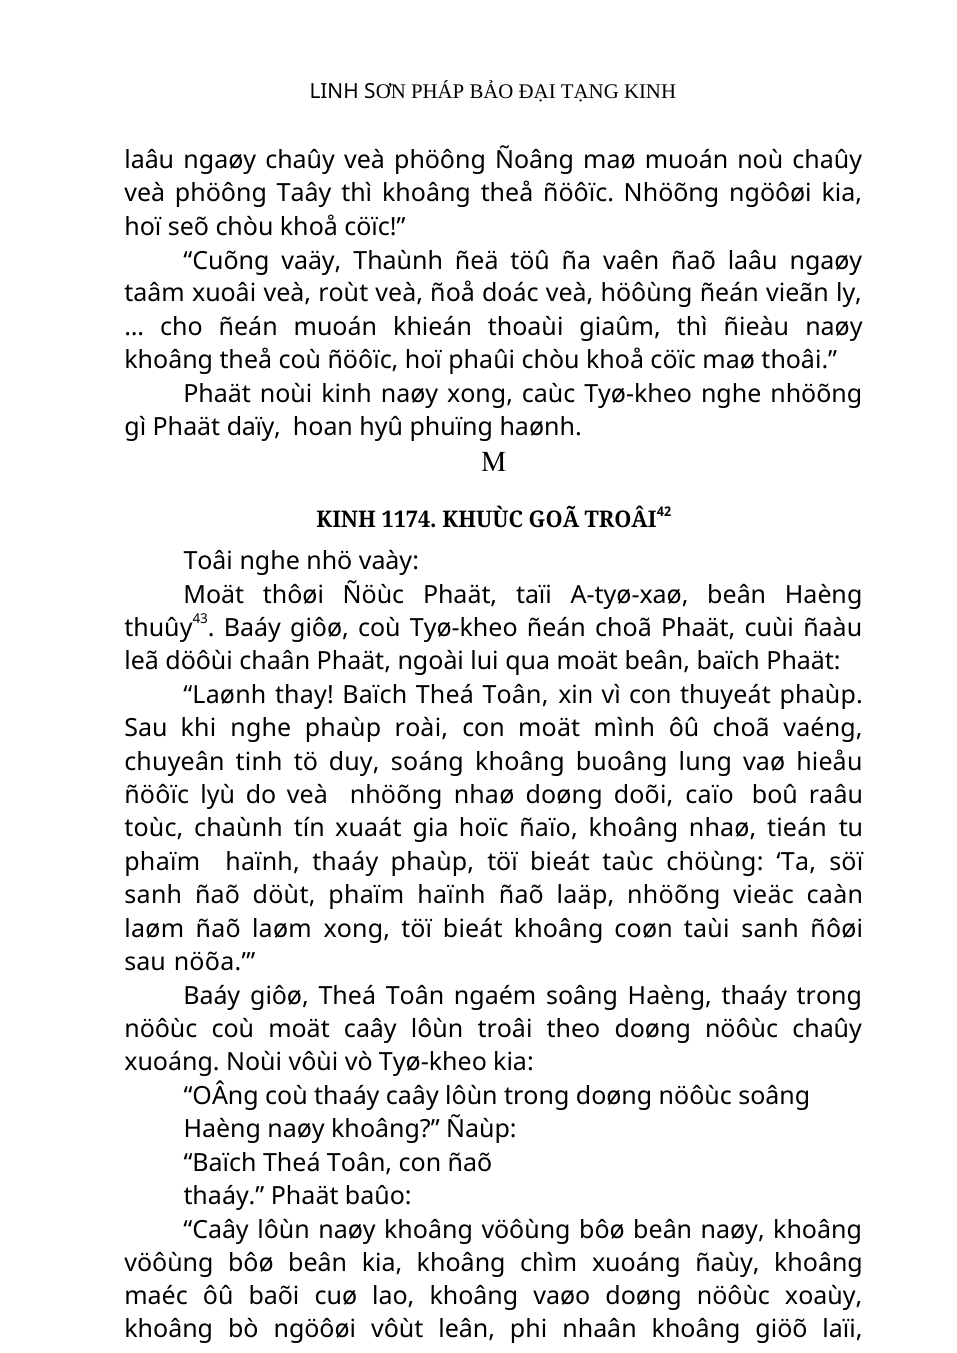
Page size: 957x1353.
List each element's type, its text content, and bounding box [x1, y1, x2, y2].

text “OÂng coù thaáy caây lôùn trong doøng nöôùc soâng Haèng naøy khoâng?” Ñaùp: [183, 1078, 843, 1145]
text “Baïch Theá Toân, con ñaõ thaáy.” Phaät baûo: [183, 1145, 502, 1212]
text laâu ngaøy chaûy veà phöông Ñoâng maø muoán noù chaûy veà phöông Taây thì khoâng theå ñöôïc. Nhöõng ngöôøi kia, hoï seõ chòu khoå cöïc!” [124, 142, 863, 242]
text KINH 1174. KHUÙC GOÃ TROÂI42 [291, 503, 696, 534]
text LINH SƠN PHÁP BẢO ĐẠI TẠNG KINH [309, 77, 875, 105]
text “Cuõng vaäy, Thaùnh ñeä töû ña vaên ñaõ laâu ngaøy taâm xuoâi veà, roùt veà, ñoå doác veà, höôùng ñeán vieãn ly,… cho ñeán muoán khieán thoaùi giaûm, thì ñieàu naøy khoâng theå coù ñöôïc, hoï phaûi chòu khoå cöïc maø thoâi.” [124, 242, 863, 376]
text “Laønh thay! Baïch Theá Toân, xin vì con thuyeát phaùp. Sau khi nghe phaùp roài, con moät mình ôû choã vaéng, chuyeân tinh tö duy, soáng khoâng buoâng lung vaø hieåu ñöôïc lyù do veà nhöõng nhaø doøng doõi, caïo boû raâu toùc, chaùnh tín xuaát gia hoïc ñaïo, khoâng nhaø, tieán tu phaïm haïnh, thaáy phaùp, töï bieát taùc chöùng: ‘Ta, söï sanh ñaõ döùt, phaïm haïnh ñaõ laäp, nhöõng vieäc caàn laøm ñaõ laøm xong, töï bieát khoâng coøn taùi sanh ñôøi sau nöõa.’” [124, 677, 863, 978]
subtitle  [112, 451, 874, 478]
text Toâi nghe nhö vaày: [183, 544, 875, 576]
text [124, 1212, 863, 1345]
text Phaät noùi kinh naøy xong, caùc Tyø-kheo nghe nhöõng gì Phaät daïy, hoan hyû phuïng haønh. [124, 376, 863, 443]
text Moät thôøi Ñöùc Phaät, taïi A-tyø-xaø, beân Haèng thuûy43. Baáy giôø, coù Tyø-kheo ñeán choã Phaät, cuùi ñaàu leã döôùi chaân Phaät, ngoài lui qua moät beân, baïch Phaät: [124, 576, 863, 677]
text Baáy giôø, Theá Toân ngaém soâng Haèng, thaáy trong nöôùc coù moät caây lôùn troâi theo doøng nöôùc chaûy xuoáng. Noùi vôùi vò Tyø-kheo kia: [124, 978, 863, 1078]
